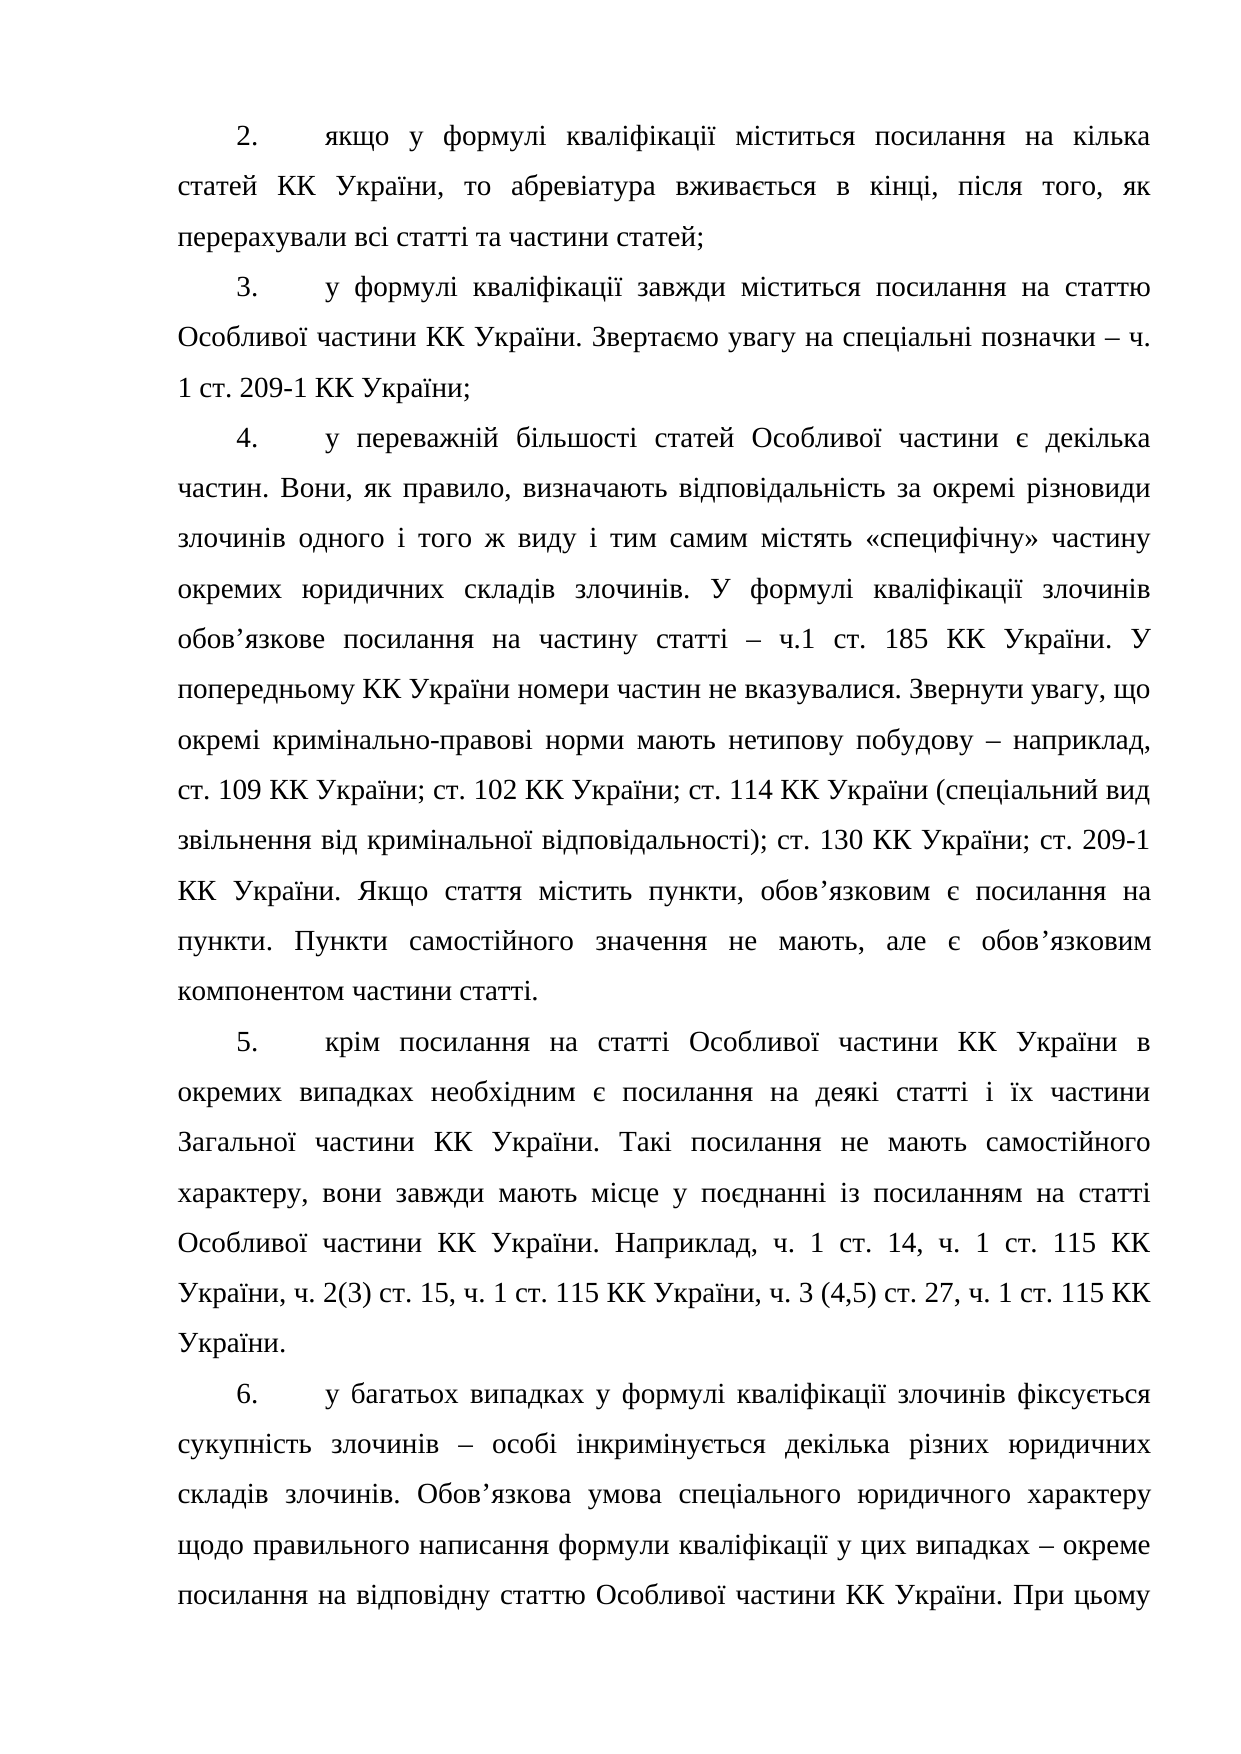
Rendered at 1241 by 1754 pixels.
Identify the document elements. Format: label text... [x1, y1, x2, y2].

list у формулі кваліфікації завжди міститься посилання на статтю Особливої частини КК України. Звертаємо увагу на спеціальні позначки – ч. 1 ст. 209-1 КК України; [177, 269, 1152, 403]
list у переважній більшості статей Особливої частини є декілька частин. Вони, як правило, визначають відповідальність за окремі різновиди злочинів одного і того ж виду і тим самим містять «специфічну» частину окремих юридичних складів злочинів. У формулі кваліфікації злочинів обов’язкове посилання на частину статті – ч.1 ст. 185 КК України. У попередньому КК України номери частин не вказувалися. Звернути увагу, що окремі кримінально-правові норми мають нетипову побудову – наприклад, ст. 109 КК України; ст. 102 КК України; ст. 114 КК України (спеціальний вид звільнення від кримінальної відповідальності); ст. 130 КК України; ст. 209-1 КК України. Якщо стаття містить пункти, обов’язковим є посилання на пункти. Пункти самостійного значення не мають, але є обов’язковим компонентом частини статті. [177, 420, 1152, 1007]
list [177, 1376, 1152, 1611]
list якщо у формулі кваліфікації міститься посилання на кілька статей КК України, то абревіатура вживається в кінці, після того, як перерахували всі статті та частини статей; [177, 118, 1152, 252]
list крім посилання на статті Особливої частини КК України в окремих випадках необхідним є посилання на деякі статті і їх частини Загальної частини КК України. Такі посилання не мають самостійного характеру, вони завжди мають місце у поєднанні із посиланням на статті Особливої частини КК України. Наприклад, ч. 1 ст. 14, ч. 1 ст. 115 КК України, ч. 2(3) ст. 15, ч. 1 ст. 115 КК України, ч. 3 (4,5) ст. 27, ч. 1 ст. 115 КК України. [177, 1024, 1152, 1359]
